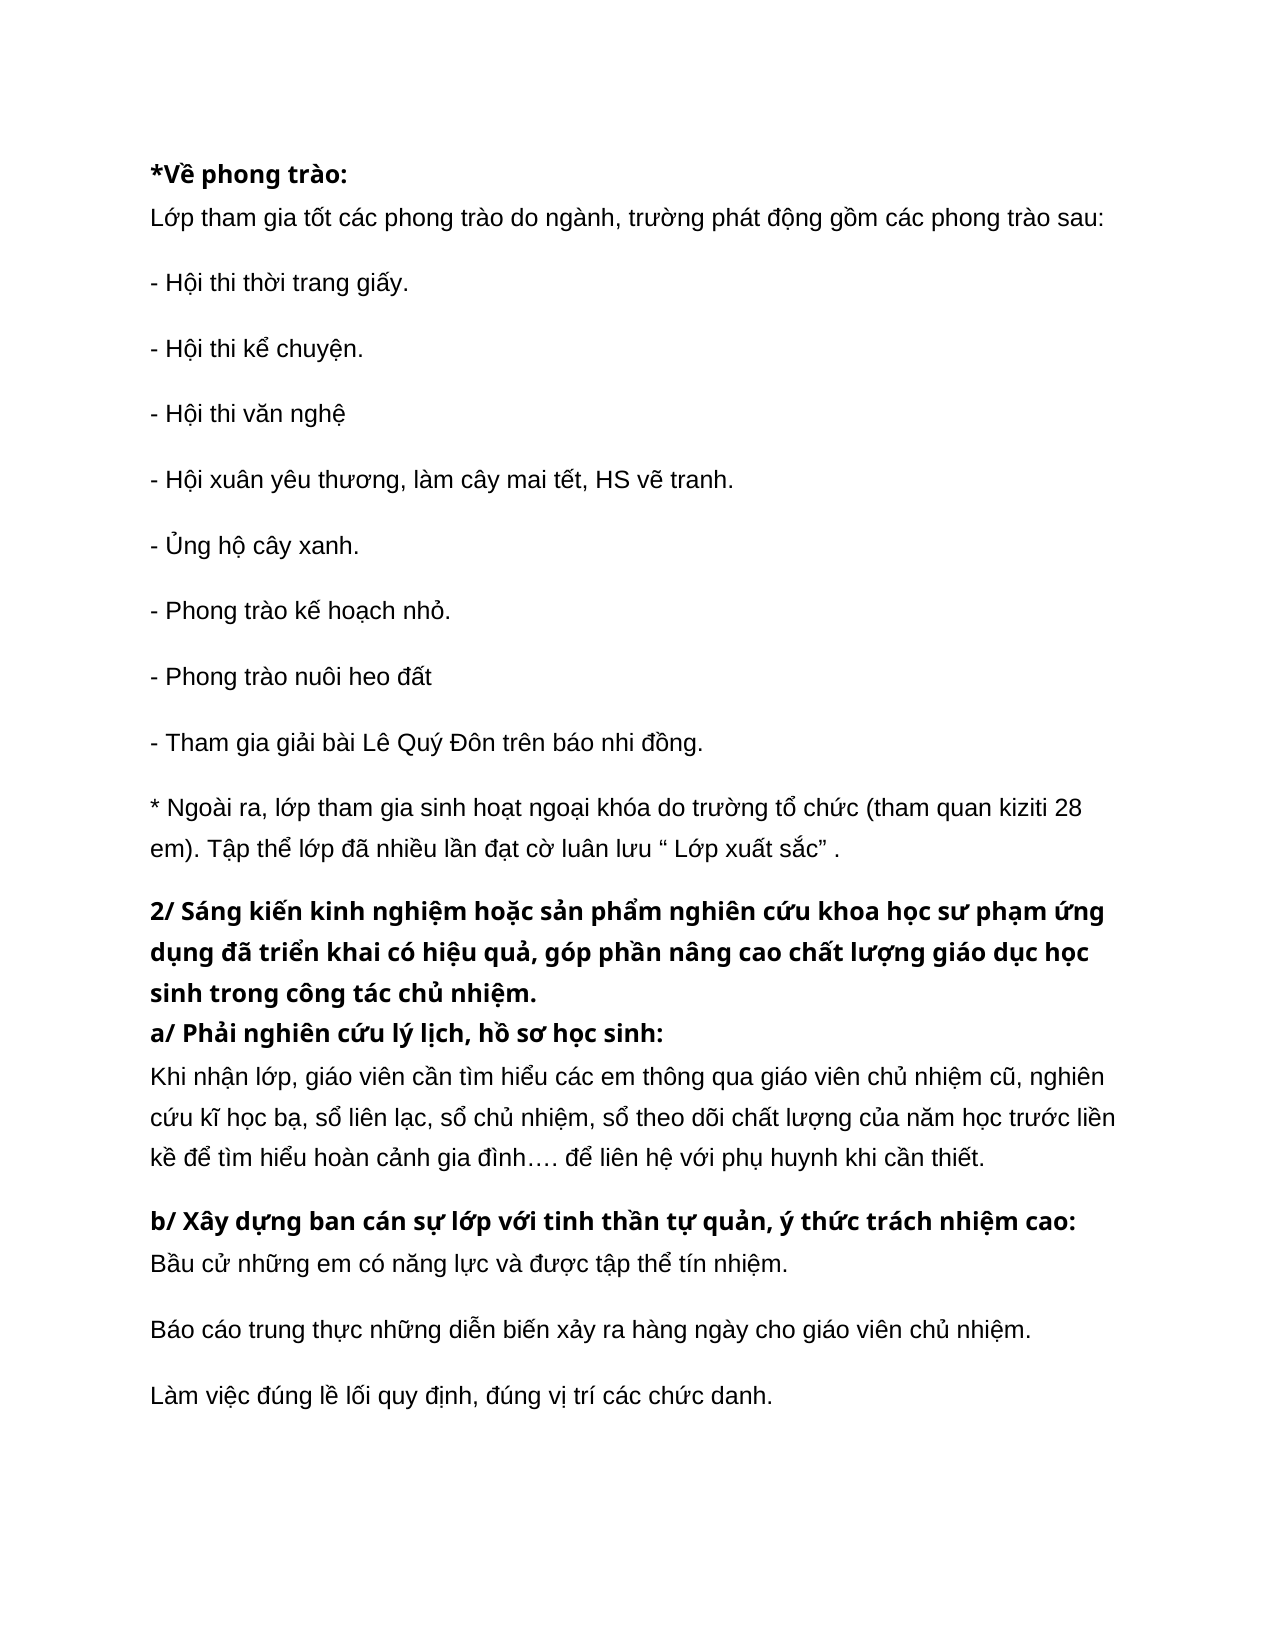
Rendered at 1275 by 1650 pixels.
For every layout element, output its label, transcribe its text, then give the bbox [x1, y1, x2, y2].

text - Tham gia giải bài Lê Quý Đôn trên báo nhi đồng. [150, 716, 1125, 756]
text Báo cáo trung thực những diễn biến xảy ra hàng ngày cho giáo viên chủ nhiệm. [150, 1303, 1125, 1344]
text *Về phong trào: [150, 150, 1125, 191]
text a/ Phải nghiên cứu lý lịch, hồ sơ học sinh: [150, 1009, 1125, 1050]
text Làm việc đúng lề lối quy định, đúng vị trí các chức danh. [150, 1369, 1125, 1409]
text - Hội xuân yêu thương, làm cây mai tết, HS vẽ tranh. [150, 453, 1125, 494]
text Bầu cử những em có năng lực và được tập thể tín nhiệm. [150, 1237, 1125, 1278]
text - Hội thi văn nghệ [150, 387, 1125, 428]
text - Phong trào nuôi heo đất [150, 650, 1125, 691]
text - Hội thi thời trang giấy. [150, 256, 1125, 297]
text b/ Xây dựng ban cán sự lớp với tinh thần tự quản, ý thức trách nhiệm cao: [150, 1197, 1125, 1237]
text - Phong trào kế hoạch nhỏ. [150, 584, 1125, 625]
text Lớp tham gia tốt các phong trào do ngành, trường phát động gồm các phong trào sau: [150, 191, 1125, 231]
text * Ngoài ra, lớp tham gia sinh hoạt ngoại khóa do trường tổ chức (tham quan kiziti 28 em). Tập thể lớp đã nhiều lần đạt cờ luân lưu “ Lớp xuất sắc” . [150, 781, 1125, 862]
text 2/ Sáng kiến kinh nghiệm hoặc sản phẩm nghiên cứu khoa học sư phạm ứng dụng đã triển khai có hiệu quả, góp phần nâng cao chất lượng giáo dục học sinh trong công tác chủ nhiệm. [150, 887, 1125, 1009]
text - Ủng hộ cây xanh. [150, 519, 1125, 559]
text - Hội thi kể chuyện. [150, 322, 1125, 362]
text Khi nhận lớp, giáo viên cần tìm hiểu các em thông qua giáo viên chủ nhiệm cũ, nghiên cứu kĩ học bạ, sổ liên lạc, sổ chủ nhiệm, sổ theo dõi chất lượng của năm học trước liền kề để tìm hiểu hoàn cảnh gia đình…. để liên hệ với phụ huynh khi cần thiết. [150, 1050, 1125, 1172]
